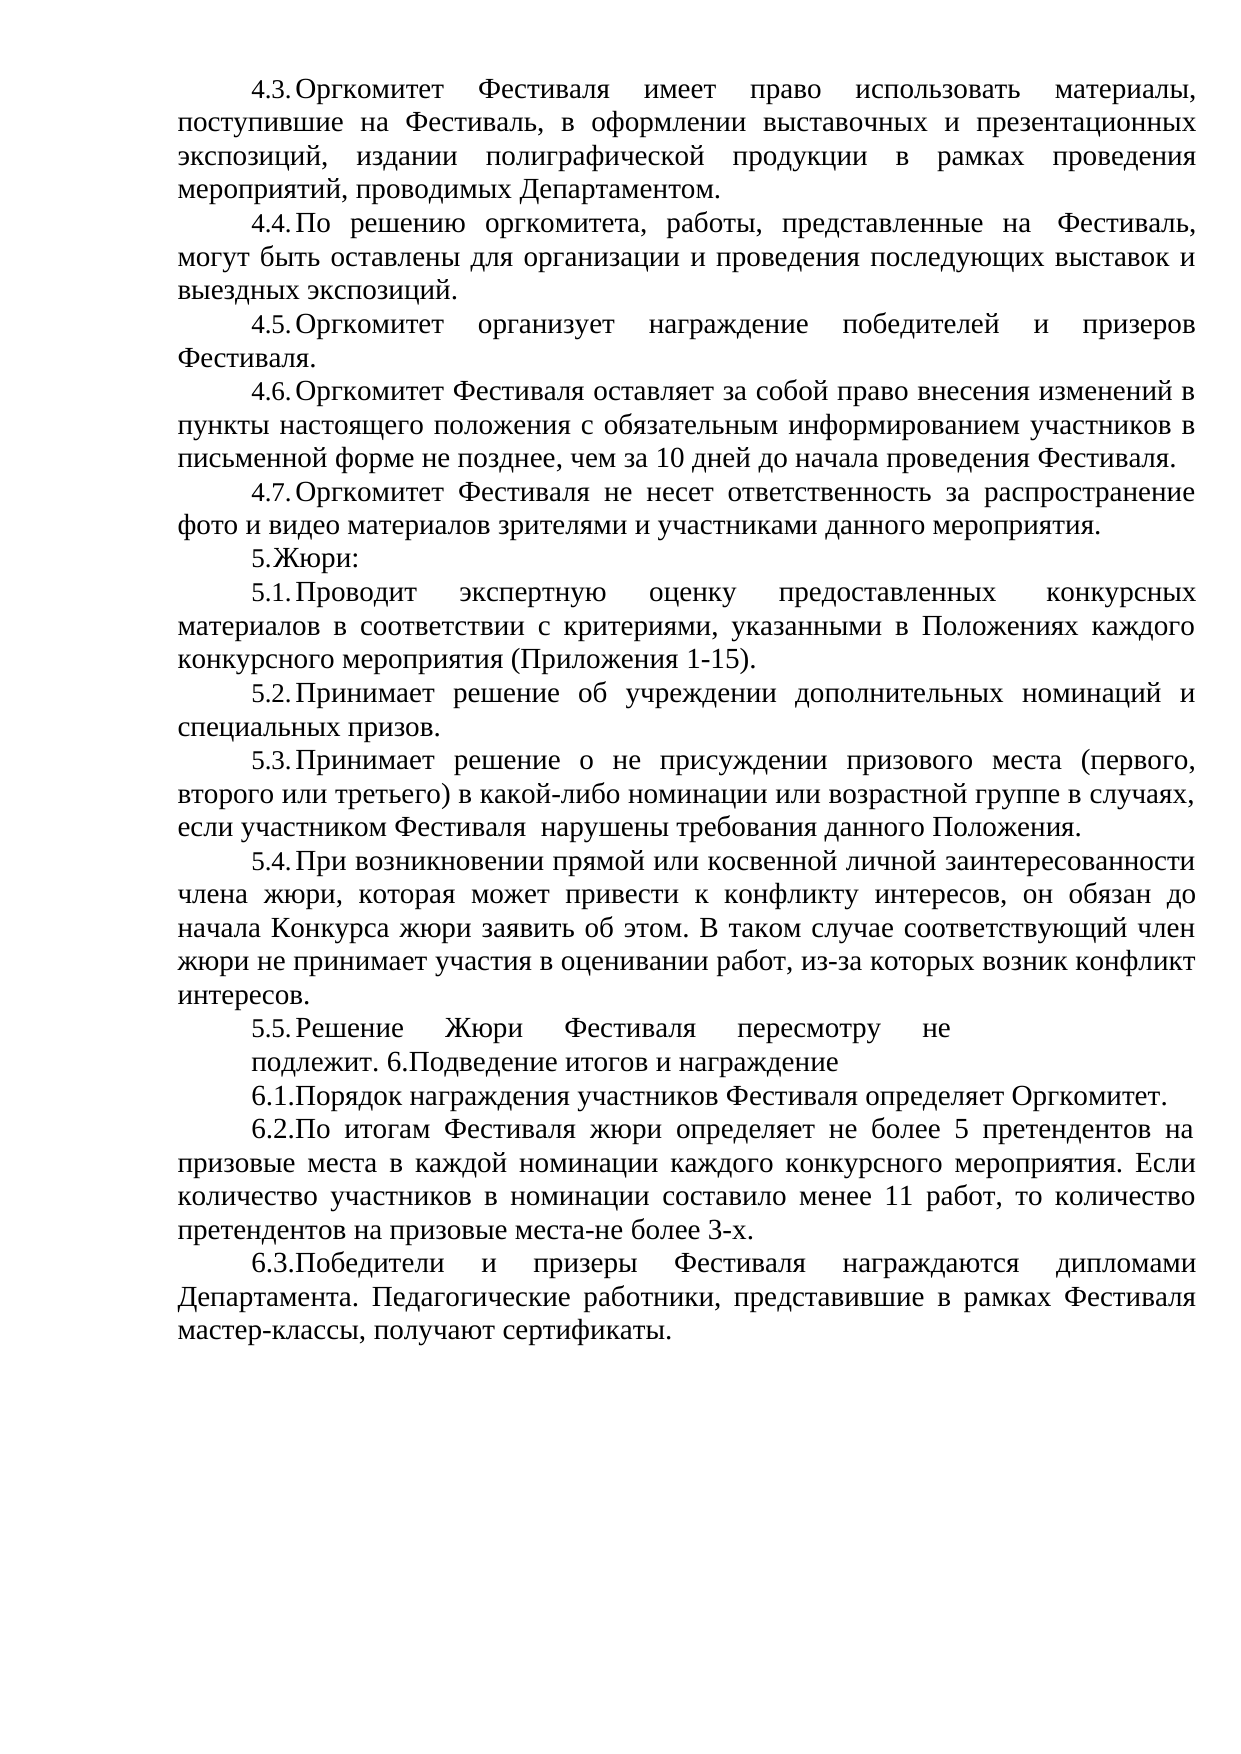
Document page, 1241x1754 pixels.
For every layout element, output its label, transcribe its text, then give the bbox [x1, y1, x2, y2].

list Принимает решение об учреждении дополнительных номинаций и специальных призов. [177, 675, 1196, 742]
list Оргкомитет организует награждение победителей и призеров Фестиваля. [177, 306, 1196, 373]
list Проводит экспертную оценку предоставленных конкурсных материалов в соответствии с критериями, указанными в Положениях каждого конкурсного мероприятия (Приложения 1-15). [177, 574, 1196, 675]
text 6.3.Победители и призеры Фестиваля награждаются дипломами Департамента. Педагогические работники, представившие в рамках Фестиваля мастер-классы, получают сертификаты. [177, 1245, 1197, 1346]
list Решение Жюри Фестиваля пересмотру не подлежит. 6.Подведение итогов и награждение [251, 1011, 951, 1078]
text призовые места в каждой номинации каждого конкурсного мероприятия. Если количество участников в номинации составило менее 11 работ, то количество претендентов на призовые места-не более 3-х. [177, 1145, 1197, 1245]
list Оргкомитет Фестиваля оставляет за собой право внесения изменений в пункты настоящего положения с обязательным информированием участников в письменной форме не позднее, чем за 10 дней до начала проведения Фестиваля. [177, 373, 1196, 474]
list Оргкомитет Фестиваля не несет ответственность за распространение фото и видео материалов зрителями и участниками данного мероприятия. [177, 474, 1196, 541]
list Жюри: [251, 541, 1209, 574]
list По решению оргкомитета, работы, представленные на Фестиваль, могут быть оставлены для организации и проведения последующих выставок и выездных экспозиций. [177, 205, 1196, 306]
list Оргкомитет Фестиваля имеет право использовать материалы, поступившие на Фестиваль, в оформлении выставочных и презентационных экспозиций, издании полиграфической продукции в рамках проведения мероприятий, проводимых Департаментом. [177, 71, 1196, 205]
list Принимает решение о не присуждении призового места (первого, второго или третьего) в какой-либо номинации или возрастной группе в случаях, если участником Фестиваля нарушены требования данного Положения. [177, 742, 1196, 843]
text 6.1.Порядок награждения участников Фестиваля определяет Оргкомитет. 6.2.По итогам Фестиваля жюри определяет не более 5 претендентов на [251, 1078, 1209, 1145]
list При возникновении прямой или косвенной личной заинтересованности члена жюри, которая может привести к конфликту интересов, он обязан до начала Конкурса жюри заявить об этом. В таком случае соответствующий член жюри не принимает участия в оценивании работ, из-за которых возник конфликт интересов. [177, 843, 1196, 1011]
